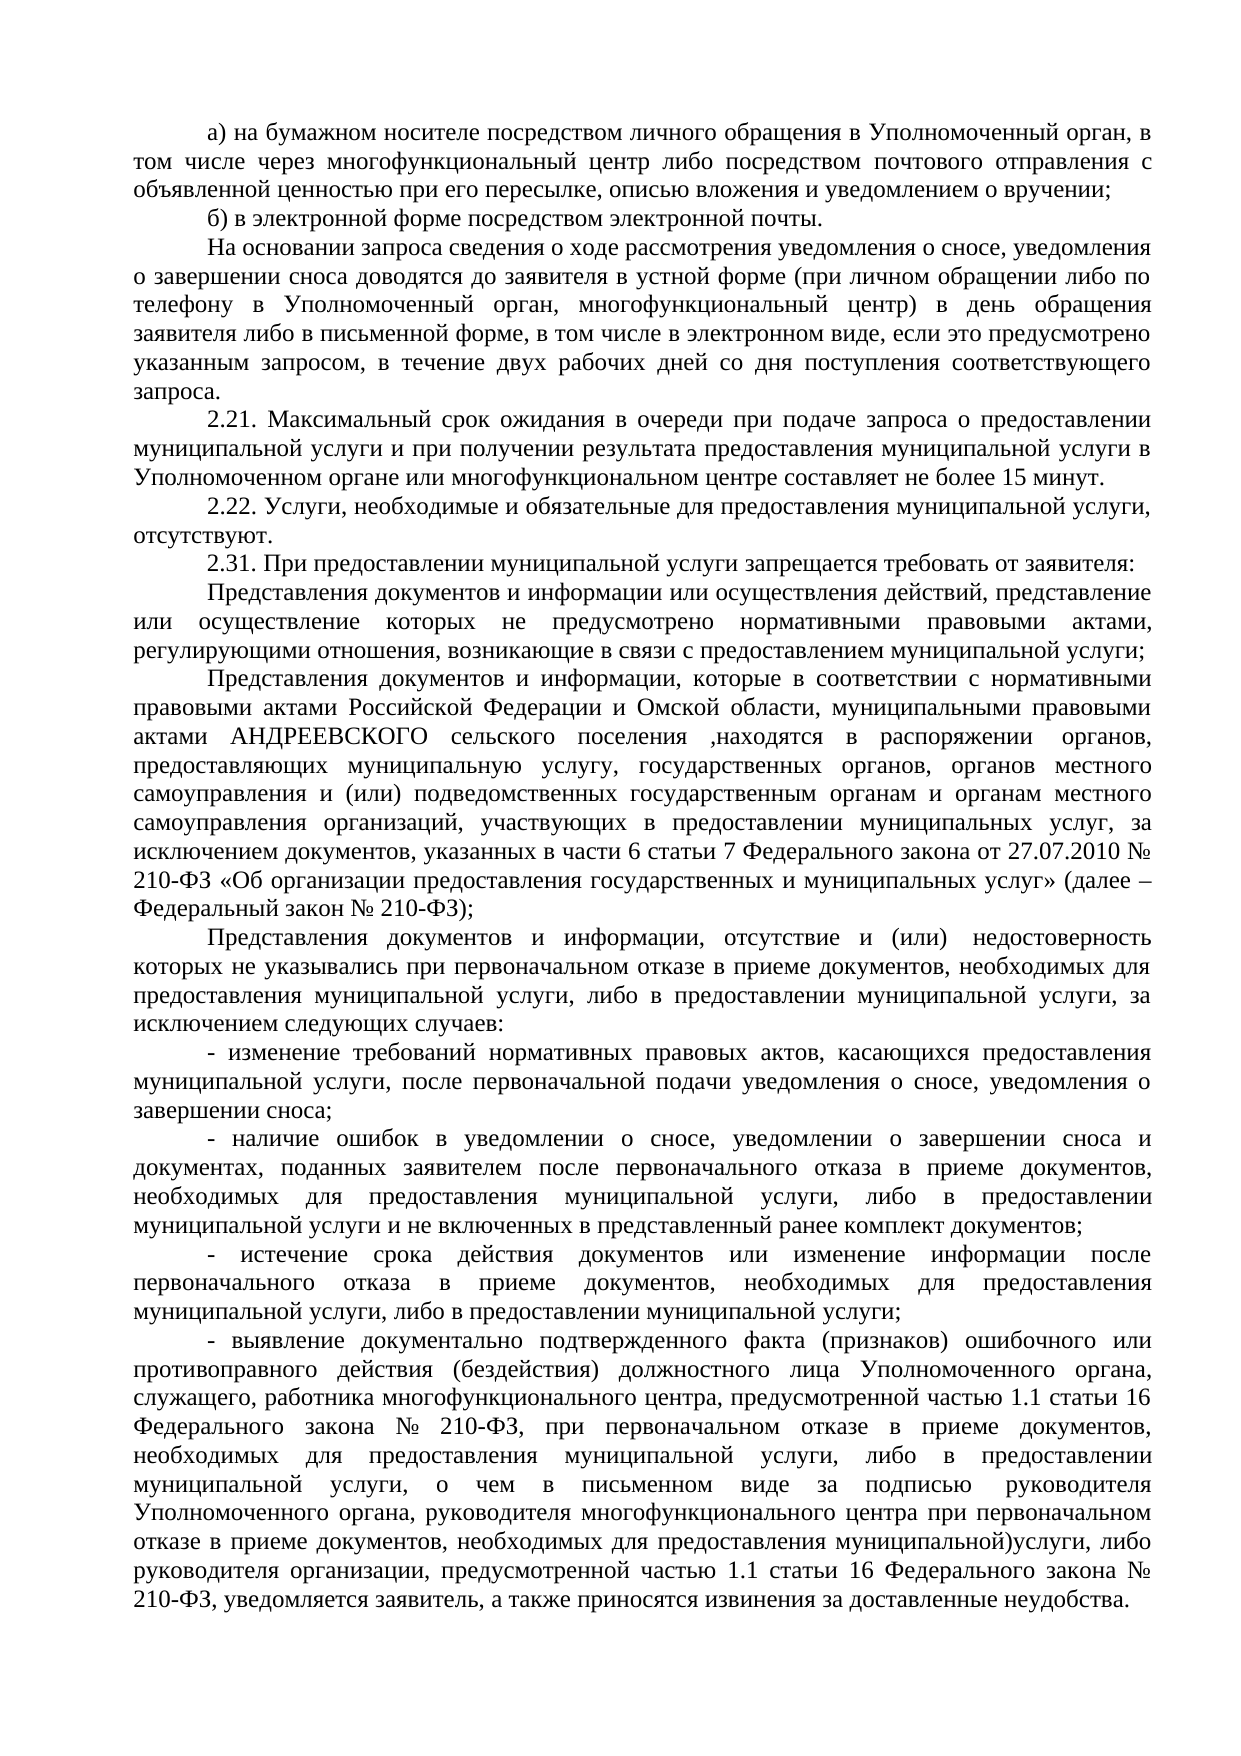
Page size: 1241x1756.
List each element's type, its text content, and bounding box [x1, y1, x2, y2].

text На основании запроса сведения о ходе рассмотрения уведомления о сносе, уведомления о завершении сноса доводятся до заявителя в устной форме (при личном обращении либо по телефону в Уполномоченный орган, многофункциональный центр) в день обращения заявителя либо в письменной форме, в том числе в электронном виде, если это предусмотрено указанным запросом, в течение двух рабочих дней со дня поступления соответствующего запроса. [133, 232, 1152, 404]
list Услуги, необходимые и обязательные для предоставления муниципальной услуги, отсутствуют. [133, 491, 1152, 548]
list истечение срока действия документов или изменение информации после первоначального отказа в приеме документов, необходимых для предоставления муниципальной услуги, либо в предоставлении муниципальной услуги; [133, 1239, 1152, 1325]
list выявление документально подтвержденного факта (признаков) ошибочного или противоправного действия (бездействия) должностного лица Уполномоченного органа, служащего, работника многофункционального центра, предусмотренной частью 1.1 статьи 16 Федерального закона № 210-ФЗ, при первоначальном отказе в приеме документов, необходимых для предоставления муниципальной услуги, либо в предоставлении муниципальной услуги, о чем в письменном виде за подписью руководителя Уполномоченного органа, руководителя многофункционального центра при первоначальном отказе в приеме документов, необходимых для предоставления муниципальной)услуги, либо руководителя организации, предусмотренной частью 1.1 статьи 16 Федерального закона № 210-ФЗ, уведомляется заявитель, а также приносятся извинения за доставленные неудобства. [133, 1325, 1152, 1612]
text Представления документов и информации или осуществления действий, представление или осуществление которых не предусмотрено нормативными правовыми актами, регулирующими отношения, возникающие в связи с предоставлением муниципальной услуги; [133, 577, 1152, 663]
text б) в электронной форме посредством электронной почты. [207, 203, 1176, 232]
text Представления документов и информации, которые в соответствии с нормативными правовыми актами Российской Федерации и Омской области, муниципальными правовыми актами АНДРЕЕВСКОГО сельского поселения ,находятся в распоряжении органов, предоставляющих муниципальную услугу, государственных органов, органов местного самоуправления и (или) подведомственных государственным органам и органам местного самоуправления организаций, участвующих в предоставлении муниципальных услуг, за исключением документов, указанных в части 6 статьи 7 Федерального закона от 27.07.2010 № 210-ФЗ «Об организации предоставления государственных и муниципальных услуг» (далее – Федеральный закон № 210-ФЗ); [133, 663, 1152, 922]
list изменение требований нормативных правовых актов, касающихся предоставления муниципальной услуги, после первоначальной подачи уведомления о сносе, уведомления о завершении сноса; [133, 1037, 1151, 1123]
text Представления документов и информации, отсутствие и (или) недостоверность которых не указывались при первоначальном отказе в приеме документов, необходимых для предоставления муниципальной услуги, либо в предоставлении муниципальной услуги, за исключением следующих случаев: [133, 922, 1151, 1037]
list Максимальный срок ожидания в очереди при подаче запроса о предоставлении муниципальной услуги и при получении результата предоставления муниципальной услуги в Уполномоченном органе или многофункциональном центре составляет не более 15 минут. [133, 404, 1152, 491]
text а) на бумажном носителе посредством личного обращения в Уполномоченный орган, в том числе через многофункциональный центр либо посредством почтового отправления с объявленной ценностью при его пересылке, описью вложения и уведомлением о вручении; [133, 117, 1152, 203]
list При предоставлении муниципальной услуги запрещается требовать от заявителя: [207, 548, 1176, 577]
list наличие ошибок в уведомлении о сносе, уведомлении о завершении сноса и документах, поданных заявителем после первоначального отказа в приеме документов, необходимых для предоставления муниципальной услуги, либо в предоставлении муниципальной услуги и не включенных в представленный ранее комплект документов; [133, 1123, 1152, 1238]
